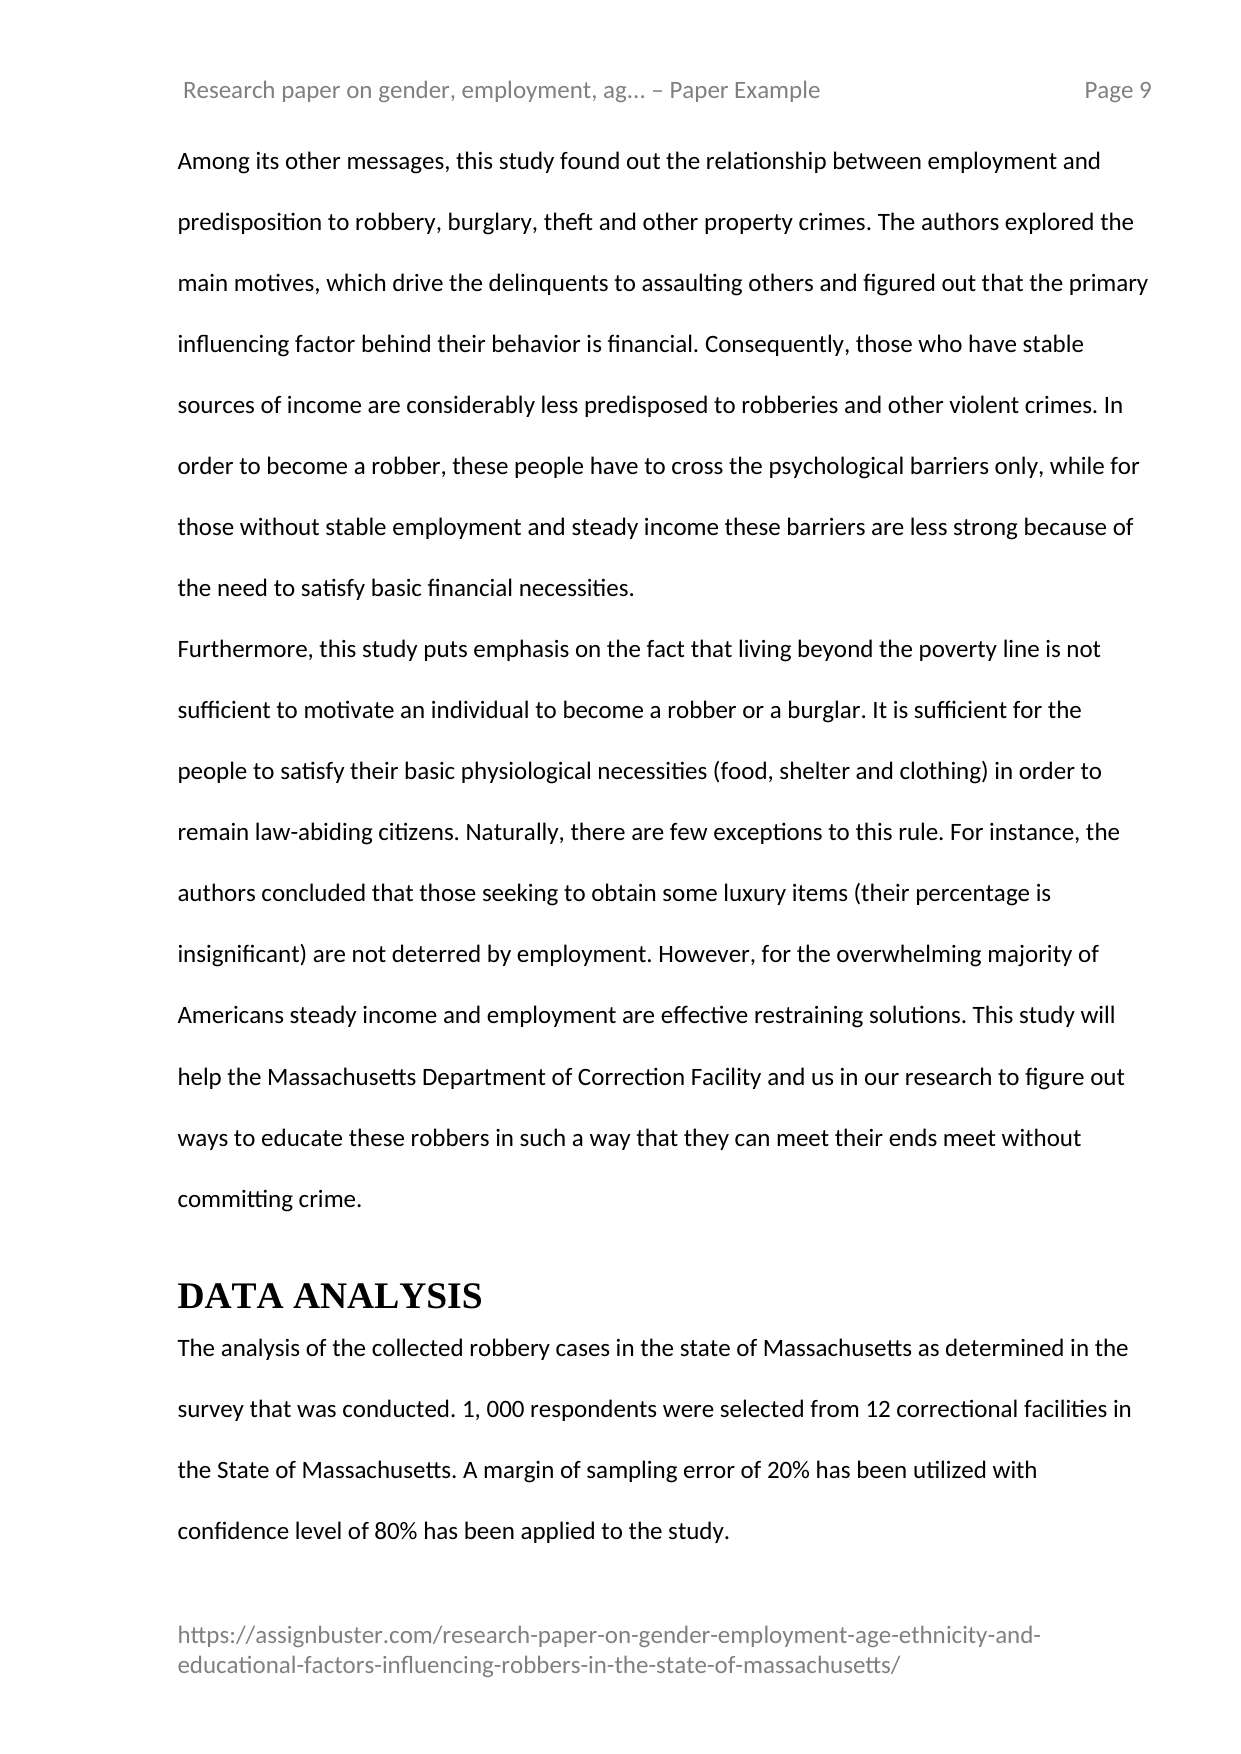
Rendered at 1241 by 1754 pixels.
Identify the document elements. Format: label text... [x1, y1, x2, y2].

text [177, 145, 1152, 1213]
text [177, 1332, 1152, 1546]
subtitle DATA ANALYSIS [177, 1273, 1152, 1316]
